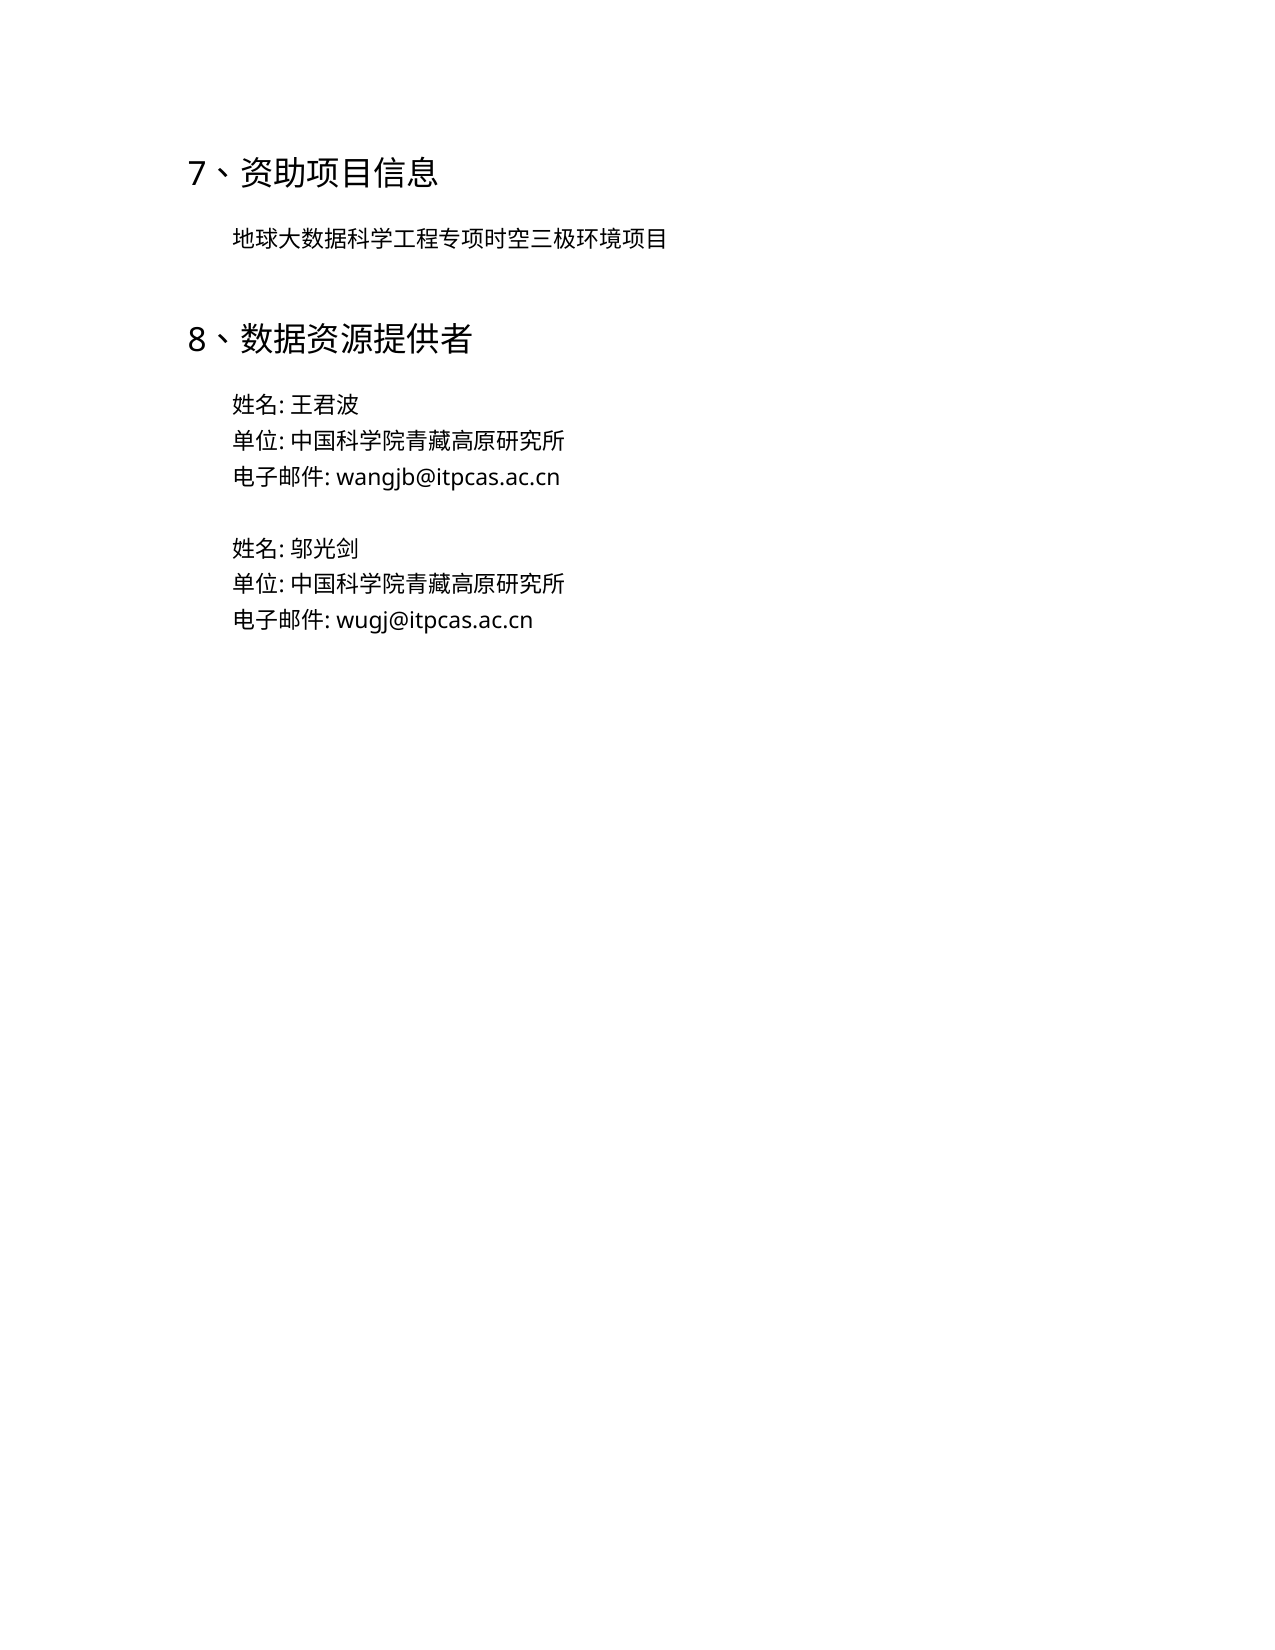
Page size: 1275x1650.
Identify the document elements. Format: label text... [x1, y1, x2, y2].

text 姓名: 王君波 单位: 中国科学院青藏高原研究所 电子邮件: wangjb@itpcas.ac.cn 姓名: 邬光剑 单位: 中国科学院青藏高原研究所 电子邮件: wugj@itpcas.ac.cn [232, 389, 1087, 707]
text 8、数据资源提供者 [187, 316, 1087, 361]
text 地球大数据科学工程专项时空三极环境项目 [232, 223, 1087, 290]
text 7、资助项目信息 [187, 150, 1087, 195]
